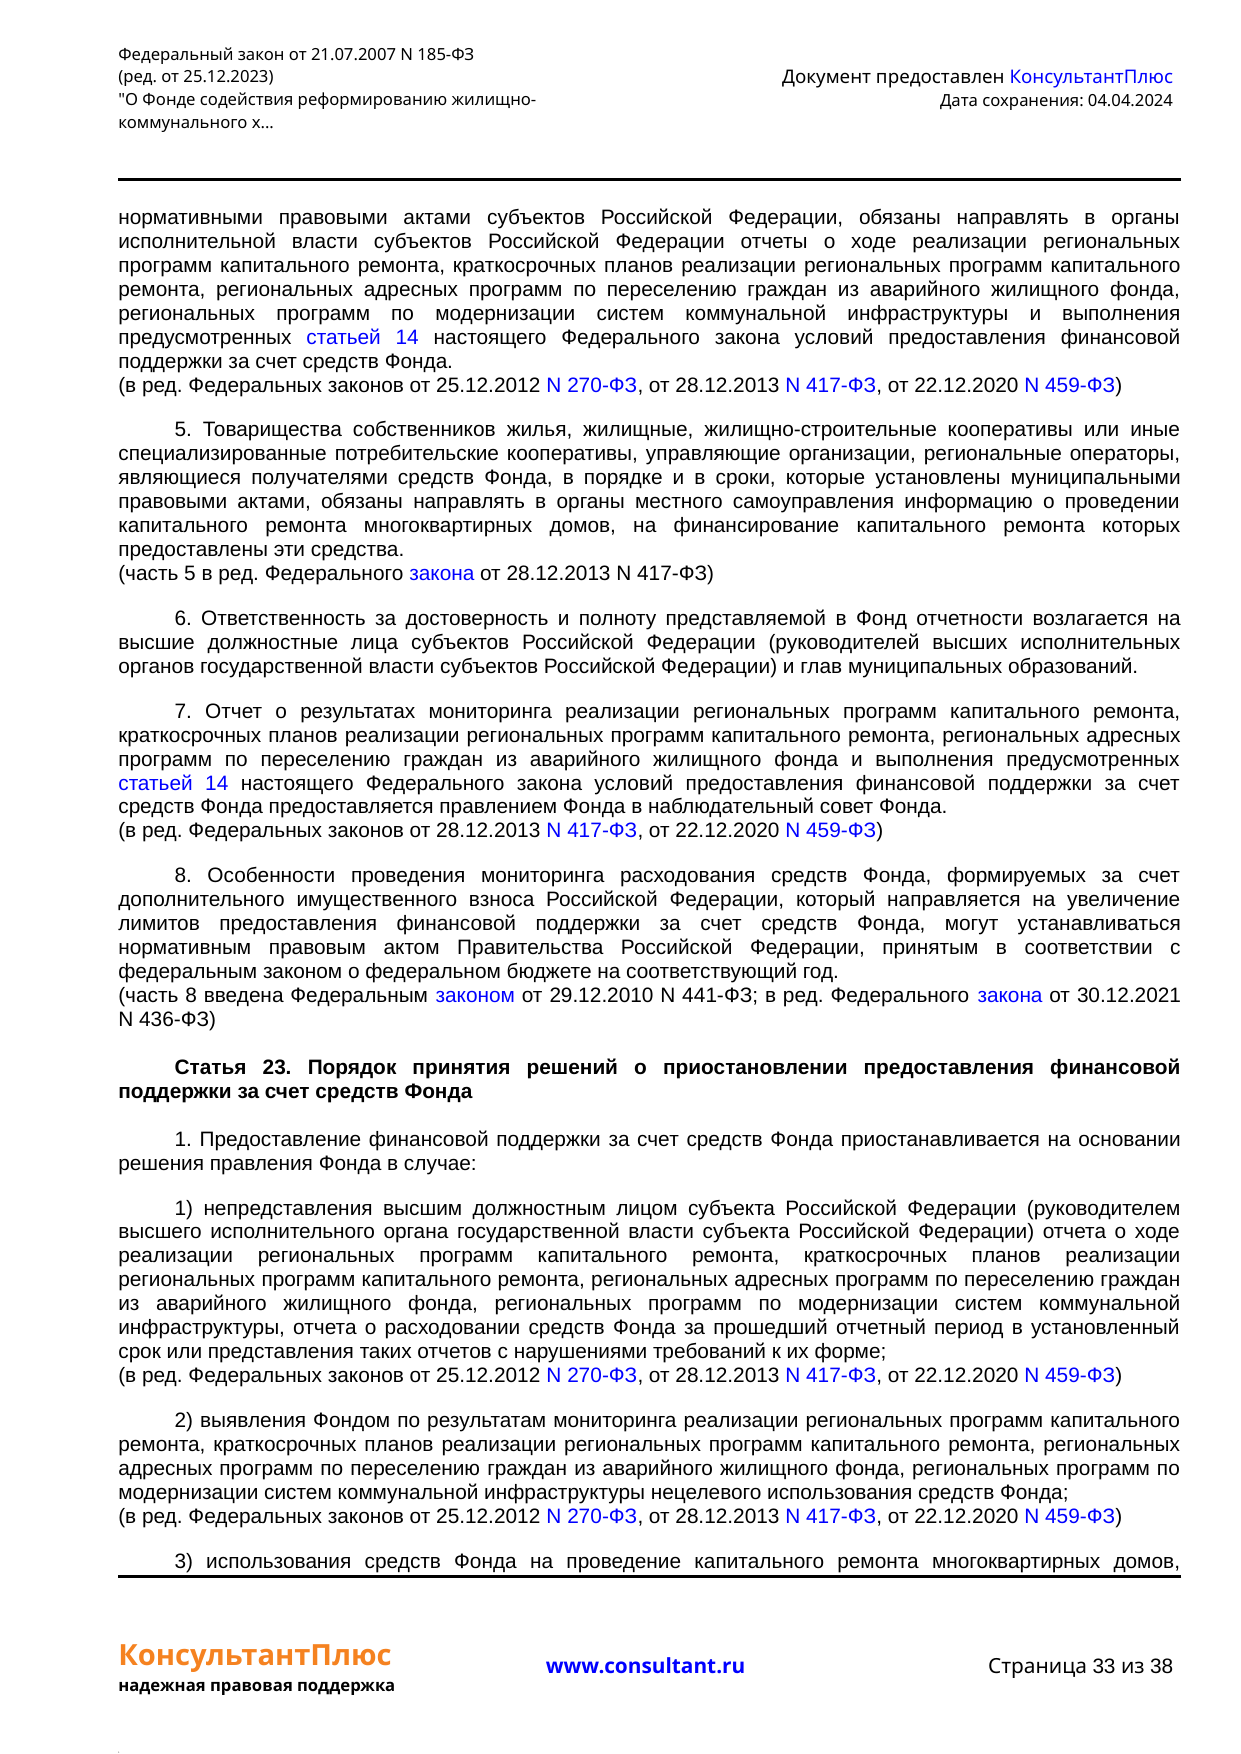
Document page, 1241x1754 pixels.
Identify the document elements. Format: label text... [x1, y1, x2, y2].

text (в ред. Федеральных законов от 25.12.2012 N 270-ФЗ, от 28.12.2013 N 417-ФЗ, от 22.12.2020 N 459-ФЗ) [118, 1363, 1181, 1387]
text 1) непредставления высшим должностным лицом субъекта Российской Федерации (руководителем высшего исполнительного органа государственной власти субъекта Российской Федерации) отчета о ходе реализации региональных программ капитального ремонта, краткосрочных планов реализации региональных программ капитального ремонта, региональных адресных программ по переселению граждан из аварийного жилищного фонда, региональных программ по модернизации систем коммунальной инфраструктуры, отчета о расходовании средств Фонда за прошедший отчетный период в установленный срок или представления таких отчетов с нарушениями требований к их форме; [118, 1195, 1181, 1363]
text 1. Предоставление финансовой поддержки за счет средств Фонда приостанавливается на основании решения правления Фонда в случае: [118, 1127, 1181, 1174]
title Статья 23. Порядок принятия решений о приостановлении предоставления финансовой поддержки за счет средств Фонда [118, 1055, 1181, 1103]
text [118, 205, 1181, 372]
text 6. Ответственность за достоверность и полноту представляемой в Фонд отчетности возлагается на высшие должностные лица субъектов Российской Федерации (руководителей высших исполнительных органов государственной власти субъектов Российской Федерации) и глав муниципальных образований. [118, 606, 1181, 678]
text 5. Товарищества собственников жилья, жилищные, жилищно-строительные кооперативы или иные специализированные потребительские кооперативы, управляющие организации, региональные операторы, являющиеся получателями средств Фонда, в порядке и в сроки, которые установлены муниципальными правовыми актами, обязаны направлять в органы местного самоуправления информацию о проведении капитального ремонта многоквартирных домов, на финансирование капитального ремонта которых предоставлены эти средства. [118, 417, 1181, 561]
text (часть 8 введена Федеральным законом от 29.12.2010 N 441-ФЗ; в ред. Федерального закона от 30.12.2021 N 436-ФЗ) [118, 983, 1181, 1031]
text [118, 1548, 1181, 1572]
text 8. Особенности проведения мониторинга расходования средств Фонда, формируемых за счет дополнительного имущественного взноса Российской Федерации, который направляется на увеличение лимитов предоставления финансовой поддержки за счет средств Фонда, могут устанавливаться нормативным правовым актом Правительства Российской Федерации, принятым в соответствии с федеральным законом о федеральном бюджете на соответствующий год. [118, 863, 1181, 983]
text 7. Отчет о результатах мониторинга реализации региональных программ капитального ремонта, краткосрочных планов реализации региональных программ капитального ремонта, региональных адресных программ по переселению граждан из аварийного жилищного фонда и выполнения предусмотренных статьей 14 настоящего Федерального закона условий предоставления финансовой поддержки за счет средств Фонда предоставляется правлением Фонда в наблюдательный совет Фонда. [118, 698, 1181, 818]
text (часть 5 в ред. Федерального закона от 28.12.2013 N 417-ФЗ) [118, 561, 1181, 585]
text 2) выявления Фондом по результатам мониторинга реализации региональных программ капитального ремонта, краткосрочных планов реализации региональных программ капитального ремонта, региональных адресных программ по переселению граждан из аварийного жилищного фонда, региональных программ по модернизации систем коммунальной инфраструктуры нецелевого использования средств Фонда; [118, 1408, 1181, 1504]
text (в ред. Федеральных законов от 25.12.2012 N 270-ФЗ, от 28.12.2013 N 417-ФЗ, от 22.12.2020 N 459-ФЗ) [118, 372, 1181, 396]
text (в ред. Федеральных законов от 25.12.2012 N 270-ФЗ, от 28.12.2013 N 417-ФЗ, от 22.12.2020 N 459-ФЗ) [118, 1504, 1181, 1528]
text (в ред. Федеральных законов от 28.12.2013 N 417-ФЗ, от 22.12.2020 N 459-ФЗ) [118, 818, 1181, 842]
